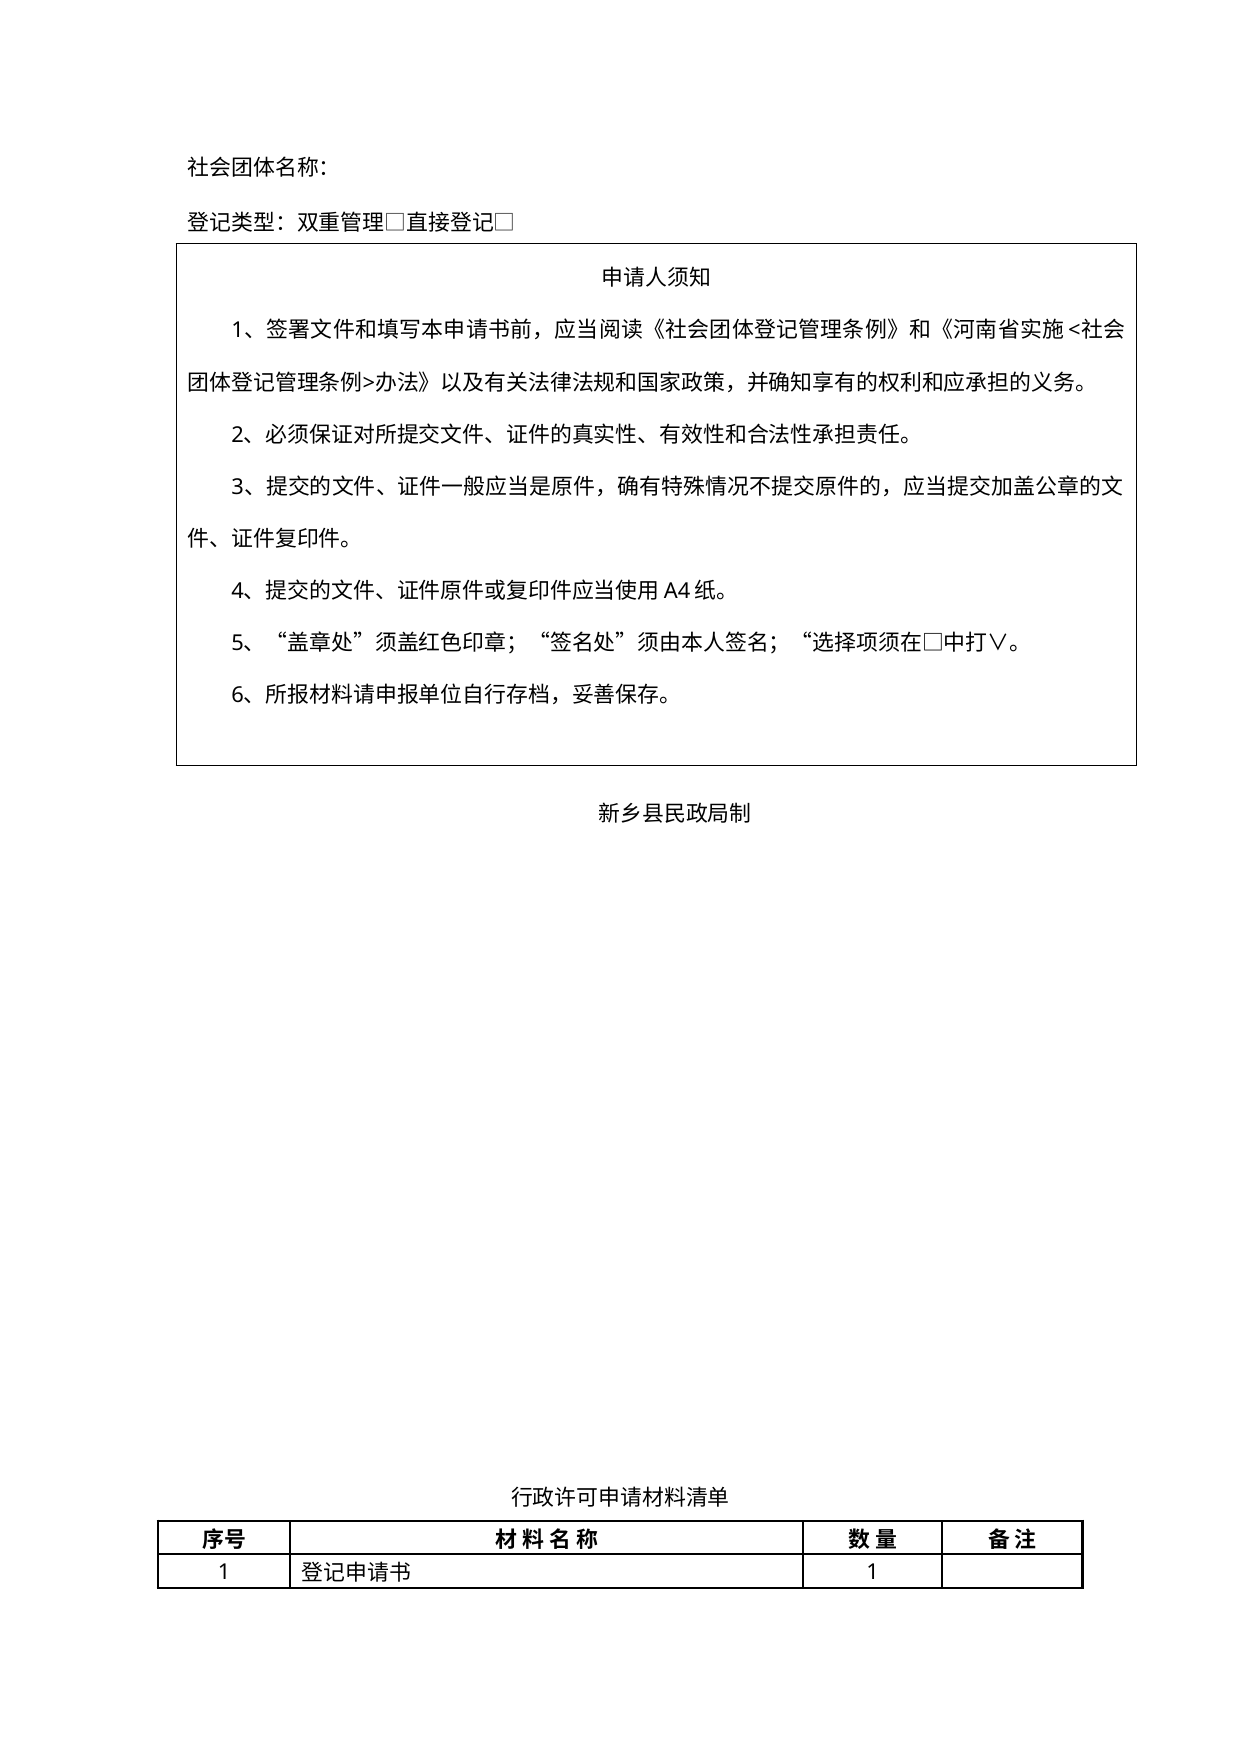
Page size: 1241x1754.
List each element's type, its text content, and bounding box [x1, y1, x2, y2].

table_cell [943, 1555, 1081, 1587]
text 新乡县民政局制 [187, 796, 1053, 827]
subtitle 行政许可申请材料清单 [187, 1451, 1053, 1519]
table_header 材 料 名 称 [291, 1522, 802, 1553]
text 登记类型：双重管理□直接登记□ [187, 182, 1053, 243]
text 社会团体名称： [187, 150, 1053, 182]
table_cell 登记申请书 [291, 1555, 802, 1587]
table_header 数 量 [804, 1522, 941, 1553]
table_cell 1 [159, 1555, 289, 1587]
table_cell 1 [804, 1555, 941, 1587]
table_header 序号 [159, 1522, 289, 1553]
table_header 备 注 [943, 1522, 1081, 1553]
table_header 申请人须知 1、签署文件和填写本申请书前，应当阅读《社会团体登记管理条例》和《河南省实施<社会团体登记管理条例>办法》以及有关法律法规和国家政策，并确知享有的权利和应承担的义务。 2、必须保证对所提交文件、证件的真实性、有效性和合法性承担责任。 3、提交的文件、证件一般应当是原件，确有特殊情况不提交原件的，应当提交加盖公章的文件、证件复印件。 4、提交的文件、证件原件或复印件应当使用A4纸。 5、“盖章处”须盖红色印章；“签名处”须由本人签名；“选择项须在□中打∨。 6、所报材料请申报单位自行存档，妥善保存。 [177, 244, 1136, 765]
